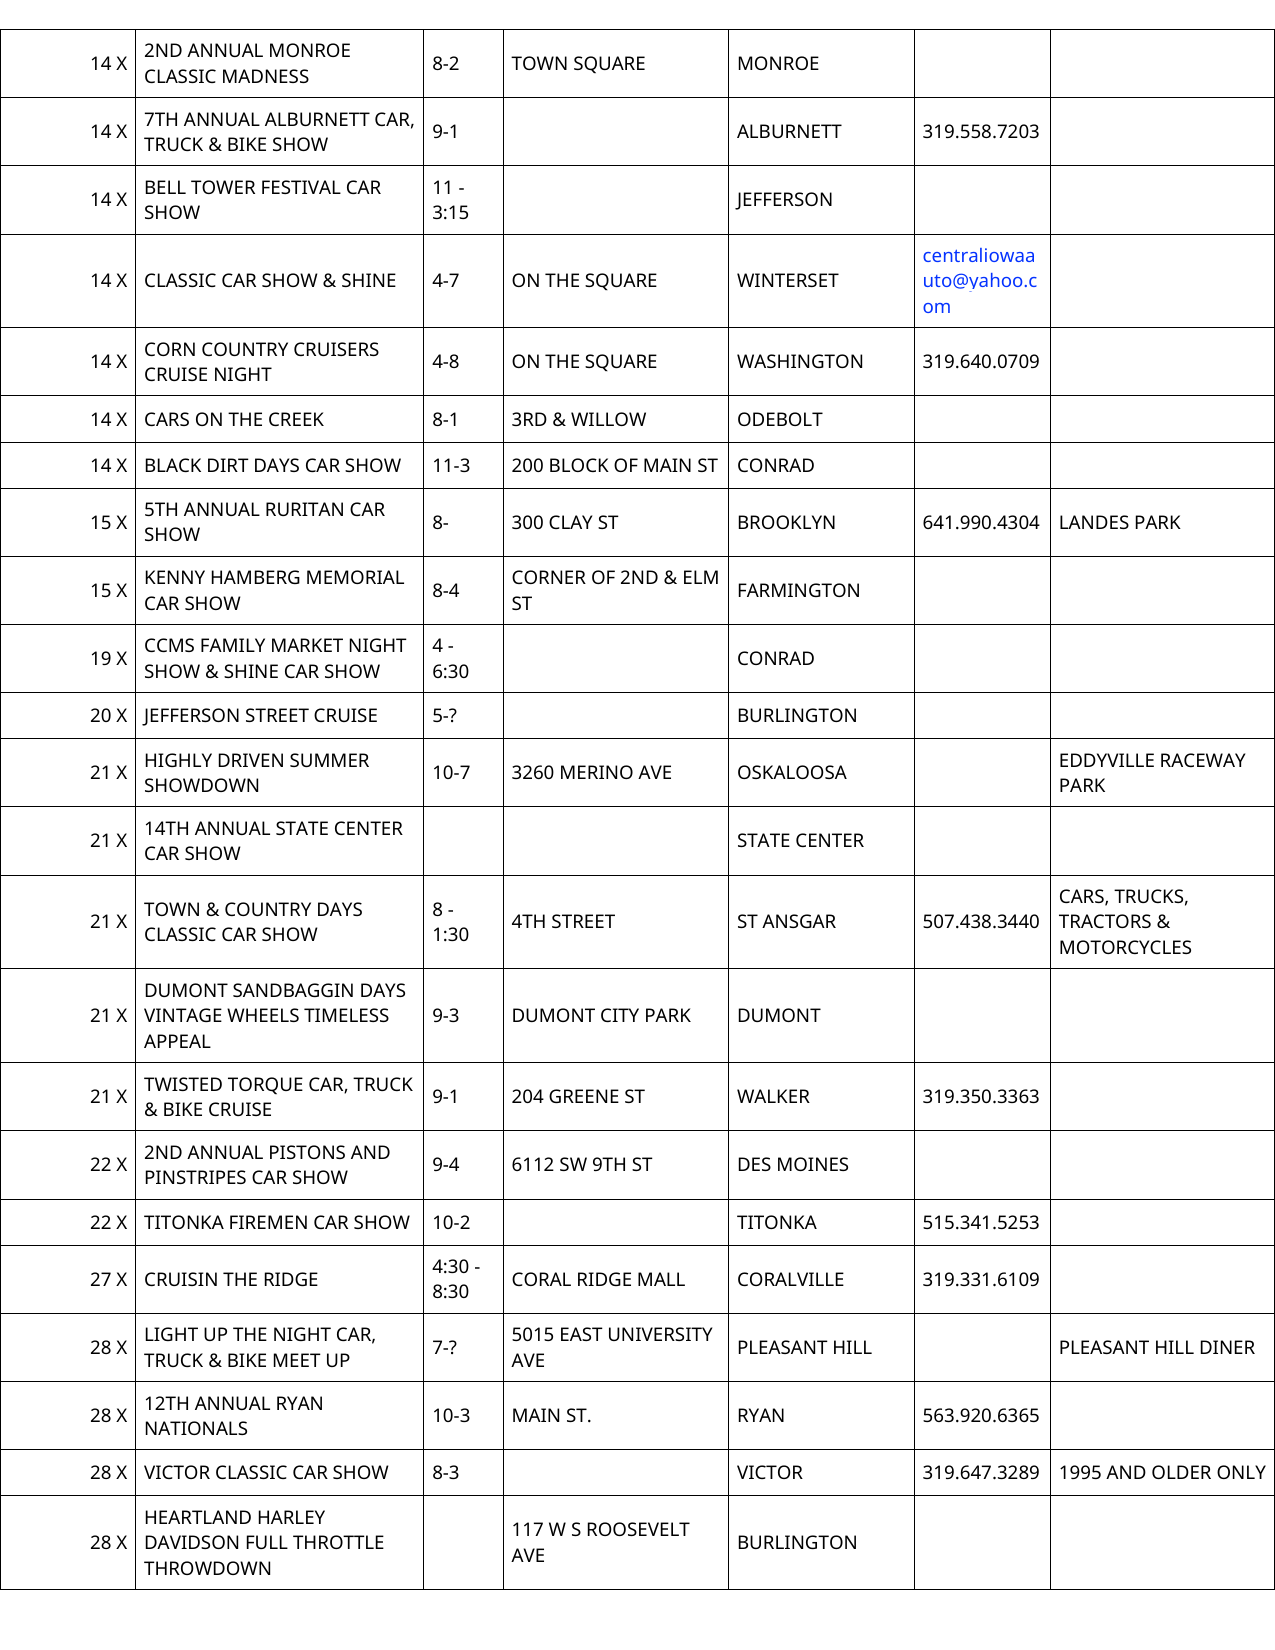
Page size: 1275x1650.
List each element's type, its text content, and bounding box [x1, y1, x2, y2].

table_cell [915, 625, 1050, 692]
table_cell [915, 557, 1050, 624]
table_cell 9-1 [424, 98, 503, 165]
table_cell ON THE SQUARE [504, 235, 728, 327]
table_cell 2ND ANNUAL MONROE CLASSIC MADNESS [136, 30, 423, 97]
table_cell BELL TOWER FESTIVAL CAR SHOW [136, 166, 423, 233]
table_cell ALBURNETT [729, 98, 914, 165]
table_cell TITONKA [729, 1200, 914, 1244]
table_cell 3RD & WILLOW [504, 396, 728, 441]
table_cell EDDYVILLE RACEWAY PARK [1051, 739, 1274, 806]
table_cell 28 X [1, 1382, 135, 1449]
table_cell [1051, 693, 1274, 738]
table_cell 4-7 [424, 235, 503, 327]
table_cell MAIN ST. [504, 1382, 728, 1449]
table_cell 5-? [424, 693, 503, 738]
table_cell 20 X [1, 693, 135, 738]
table_cell 28 X [1, 1450, 135, 1495]
table_cell [915, 443, 1050, 487]
table_cell [1051, 328, 1274, 395]
table_cell 204 GREENE ST [504, 1063, 728, 1130]
table_cell [1051, 235, 1274, 327]
table_cell [915, 739, 1050, 806]
table_cell DUMONT SANDBAGGIN DAYS VINTAGE WHEELS TIMELESS APPEAL [136, 969, 423, 1062]
table_cell 2ND ANNUAL PISTONS AND PINSTRIPES CAR SHOW [136, 1131, 423, 1198]
table_cell JEFFERSON [729, 166, 914, 233]
table_cell LIGHT UP THE NIGHT CAR, TRUCK & BIKE MEET UP [136, 1314, 423, 1381]
table_cell HIGHLY DRIVEN SUMMER SHOWDOWN [136, 739, 423, 806]
table_cell [915, 166, 1050, 233]
table_cell 117 W S ROOSEVELT AVE [504, 1496, 728, 1589]
table_cell CONRAD [729, 443, 914, 487]
table_cell 19 X [1, 625, 135, 692]
table_cell 14 X [1, 328, 135, 395]
table_cell BLACK DIRT DAYS CAR SHOW [136, 443, 423, 487]
table_cell [1051, 443, 1274, 487]
table_cell [915, 969, 1050, 1062]
table_cell [504, 166, 728, 233]
table_cell 15 X [1, 489, 135, 556]
table_cell RYAN [729, 1382, 914, 1449]
table_cell TWISTED TORQUE CAR, TRUCK & BIKE CRUISE [136, 1063, 423, 1130]
table_cell [1051, 625, 1274, 692]
table_cell [1051, 557, 1274, 624]
table_cell TITONKA FIREMEN CAR SHOW [136, 1200, 423, 1244]
table_cell [1051, 969, 1274, 1062]
table_cell OSKALOOSA [729, 739, 914, 806]
table_cell TOWN & COUNTRY DAYS CLASSIC CAR SHOW [136, 876, 423, 968]
table_cell ODEBOLT [729, 396, 914, 441]
table_cell KENNY HAMBERG MEMORIAL CAR SHOW [136, 557, 423, 624]
table_cell CORNER OF 2ND & ELM ST [504, 557, 728, 624]
table_cell centraliowaauto@yahoo.com [915, 235, 1050, 327]
table_cell WASHINGTON [729, 328, 914, 395]
table_cell 9-4 [424, 1131, 503, 1198]
table_cell [915, 1314, 1050, 1381]
table_cell [1051, 1246, 1274, 1313]
table_cell 9-3 [424, 969, 503, 1062]
table_cell 14 X [1, 166, 135, 233]
table_cell [424, 807, 503, 874]
table_cell 7TH ANNUAL ALBURNETT CAR, TRUCK & BIKE SHOW [136, 98, 423, 165]
table_cell 10-7 [424, 739, 503, 806]
table_cell DUMONT CITY PARK [504, 969, 728, 1062]
table_cell 22 X [1, 1200, 135, 1244]
table_cell 15 X [1, 557, 135, 624]
table_cell 14 X [1, 443, 135, 487]
table_cell 12TH ANNUAL RYAN NATIONALS [136, 1382, 423, 1449]
table_cell [424, 1496, 503, 1589]
table_cell WALKER [729, 1063, 914, 1130]
table_cell MONROE [729, 30, 914, 97]
table_cell 8-4 [424, 557, 503, 624]
table_cell 5015 EAST UNIVERSITY AVE [504, 1314, 728, 1381]
table_cell 319.558.7203 [915, 98, 1050, 165]
table_cell 14TH ANNUAL STATE CENTER CAR SHOW [136, 807, 423, 874]
table_cell 319.350.3363 [915, 1063, 1050, 1130]
table_cell STATE CENTER [729, 807, 914, 874]
table_cell CONRAD [729, 625, 914, 692]
table_cell 21 X [1, 739, 135, 806]
table_cell 200 BLOCK OF MAIN ST [504, 443, 728, 487]
table_cell 28 X [1, 1496, 135, 1589]
table_cell 14 X [1, 396, 135, 441]
table_cell FARMINGTON [729, 557, 914, 624]
table_cell 1995 AND OLDER ONLY [1051, 1450, 1274, 1495]
table_cell 4:30 - 8:30 [424, 1246, 503, 1313]
table_cell 319.331.6109 [915, 1246, 1050, 1313]
table_cell 641.990.4304 [915, 489, 1050, 556]
table_cell 300 CLAY ST [504, 489, 728, 556]
table_cell 8-3 [424, 1450, 503, 1495]
table_cell 21 X [1, 969, 135, 1062]
table_cell CRUISIN THE RIDGE [136, 1246, 423, 1313]
table_cell DES MOINES [729, 1131, 914, 1198]
table_cell TOWN SQUARE [504, 30, 728, 97]
table_cell VICTOR CLASSIC CAR SHOW [136, 1450, 423, 1495]
table_cell [1051, 807, 1274, 874]
table_cell PLEASANT HILL DINER [1051, 1314, 1274, 1381]
table_cell DUMONT [729, 969, 914, 1062]
table_cell [1051, 1131, 1274, 1198]
table_cell 21 X [1, 807, 135, 874]
table_cell [504, 1200, 728, 1244]
table_cell [504, 1450, 728, 1495]
table_cell 4-8 [424, 328, 503, 395]
table_cell 319.647.3289 [915, 1450, 1050, 1495]
table_cell 507.438.3440 [915, 876, 1050, 968]
table_cell [1051, 1382, 1274, 1449]
table_cell JEFFERSON STREET CRUISE [136, 693, 423, 738]
table_cell [1051, 166, 1274, 233]
table_cell 14 X [1, 98, 135, 165]
table_cell [504, 693, 728, 738]
table_cell [504, 98, 728, 165]
table_cell 8-2 [424, 30, 503, 97]
table_cell 10-2 [424, 1200, 503, 1244]
table_cell 515.341.5253 [915, 1200, 1050, 1244]
table_cell WINTERSET [729, 235, 914, 327]
table_cell [915, 396, 1050, 441]
table_cell 3260 MERINO AVE [504, 739, 728, 806]
table_cell 14 X [1, 235, 135, 327]
table_cell 10-3 [424, 1382, 503, 1449]
table_cell 11-3 [424, 443, 503, 487]
table_cell 8 - 1:30 [424, 876, 503, 968]
table_cell [915, 1131, 1050, 1198]
table_cell PLEASANT HILL [729, 1314, 914, 1381]
table_cell 4TH STREET [504, 876, 728, 968]
table_cell [504, 625, 728, 692]
table_cell 4 - 6:30 [424, 625, 503, 692]
table_cell ON THE SQUARE [504, 328, 728, 395]
table_cell [1051, 396, 1274, 441]
table_cell 14 X [1, 30, 135, 97]
table_cell [915, 807, 1050, 874]
table_cell 27 X [1, 1246, 135, 1313]
table_cell 8-1 [424, 396, 503, 441]
table_cell [915, 30, 1050, 97]
table_cell 28 X [1, 1314, 135, 1381]
table_cell VICTOR [729, 1450, 914, 1495]
table_cell [915, 1496, 1050, 1589]
table_cell CORALVILLE [729, 1246, 914, 1313]
table_cell 563.920.6365 [915, 1382, 1050, 1449]
table_cell CORAL RIDGE MALL [504, 1246, 728, 1313]
table_cell [1051, 98, 1274, 165]
table_cell 5TH ANNUAL RURITAN CAR SHOW [136, 489, 423, 556]
table_cell BURLINGTON [729, 693, 914, 738]
table_cell CARS ON THE CREEK [136, 396, 423, 441]
table_cell 6112 SW 9TH ST [504, 1131, 728, 1198]
table_cell 7-? [424, 1314, 503, 1381]
table_cell CORN COUNTRY CRUISERS CRUISE NIGHT [136, 328, 423, 395]
table_cell 21 X [1, 876, 135, 968]
table_cell 8- [424, 489, 503, 556]
table_cell 11 - 3:15 [424, 166, 503, 233]
table_cell [1051, 1063, 1274, 1130]
table_cell ST ANSGAR [729, 876, 914, 968]
table_cell LANDES PARK [1051, 489, 1274, 556]
table_cell CARS, TRUCKS, TRACTORS & MOTORCYCLES [1051, 876, 1274, 968]
table_cell [1051, 1200, 1274, 1244]
table_cell 9-1 [424, 1063, 503, 1130]
table_cell CCMS FAMILY MARKET NIGHT SHOW & SHINE CAR SHOW [136, 625, 423, 692]
table_cell [1051, 30, 1274, 97]
table_cell [1051, 1496, 1274, 1589]
table_cell [504, 807, 728, 874]
table_cell 21 X [1, 1063, 135, 1130]
table_cell BROOKLYN [729, 489, 914, 556]
table_cell BURLINGTON [729, 1496, 914, 1589]
table_cell 319.640.0709 [915, 328, 1050, 395]
table_cell HEARTLAND HARLEY DAVIDSON FULL THROTTLE THROWDOWN [136, 1496, 423, 1589]
table_cell [915, 693, 1050, 738]
table_cell CLASSIC CAR SHOW & SHINE [136, 235, 423, 327]
table_cell 22 X [1, 1131, 135, 1198]
